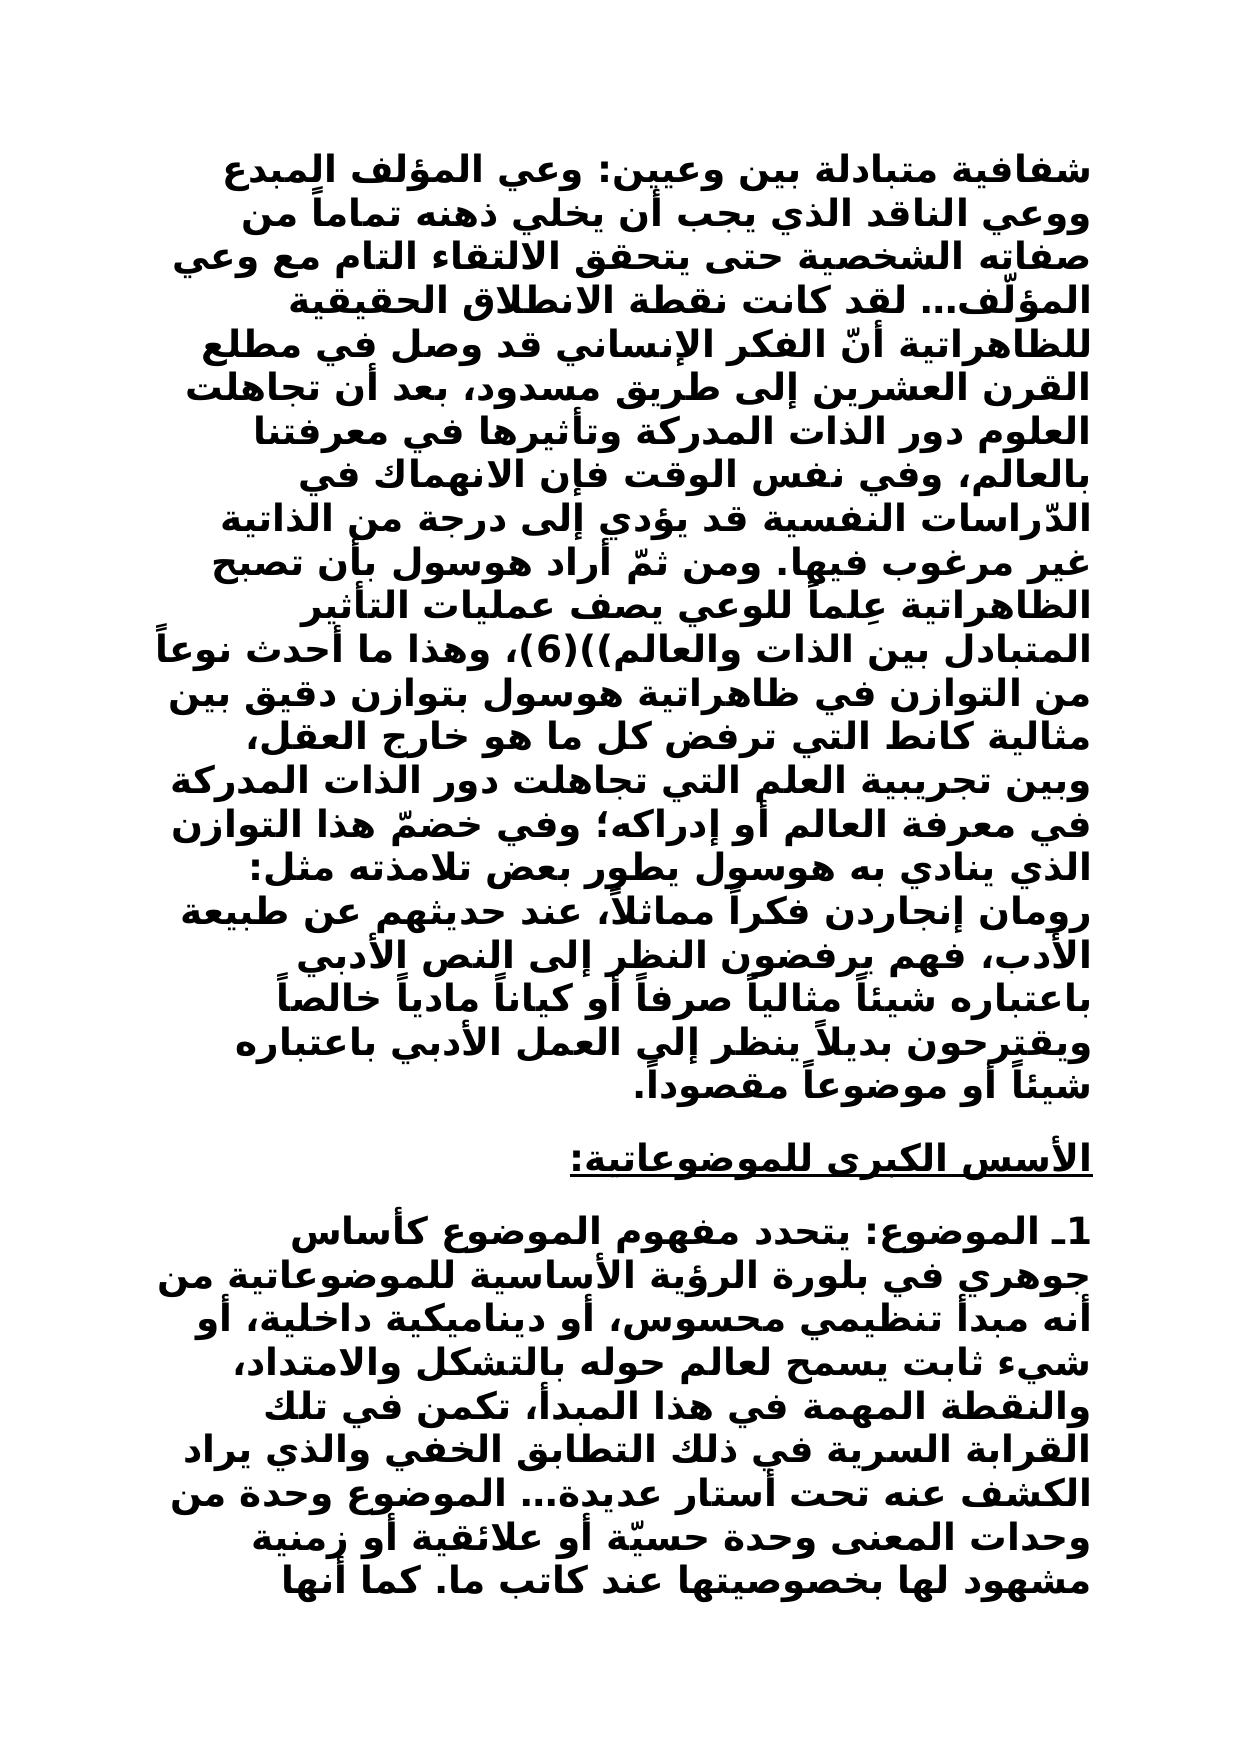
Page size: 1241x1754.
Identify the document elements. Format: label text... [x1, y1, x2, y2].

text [148, 1210, 1093, 1603]
text الأسس الكبرى للموضوعاتية: [148, 1137, 1093, 1181]
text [148, 148, 1093, 1108]
